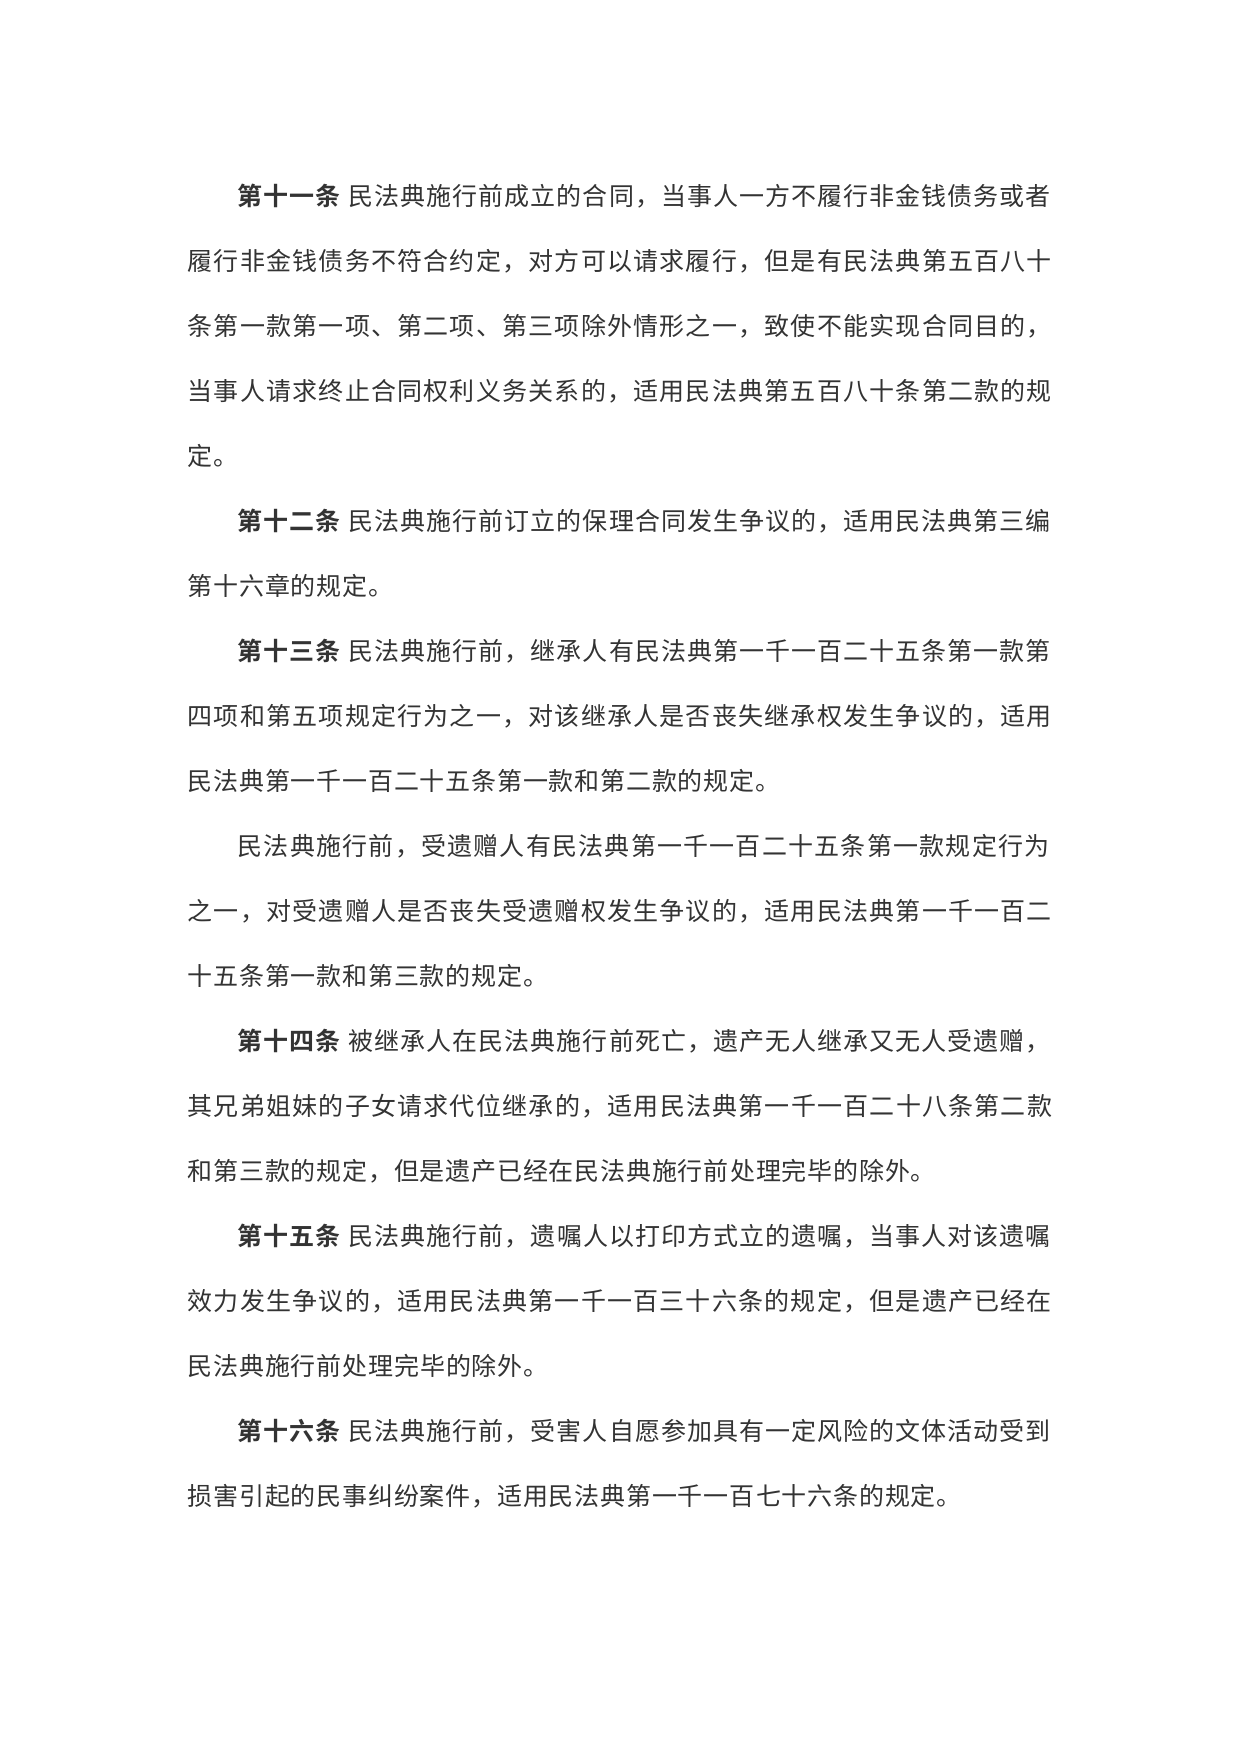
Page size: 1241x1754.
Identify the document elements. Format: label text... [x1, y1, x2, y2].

text 第十四条 被继承人在民法典施行前死亡，遗产无人继承又无人受遗赠，其兄弟姐妹的子女请求代位继承的，适用民法典第一千一百二十八条第二款和第三款的规定，但是遗产已经在民法典施行前处理完毕的除外。 [187, 1007, 1053, 1202]
text 第十六条 民法典施行前，受害人自愿参加具有一定风险的文体活动受到损害引起的民事纠纷案件，适用民法典第一千一百七十六条的规定。 [187, 1397, 1053, 1527]
text 第十二条 民法典施行前订立的保理合同发生争议的，适用民法典第三编第十六章的规定。 [187, 487, 1053, 617]
text 第十五条 民法典施行前，遗嘱人以打印方式立的遗嘱，当事人对该遗嘱效力发生争议的，适用民法典第一千一百三十六条的规定，但是遗产已经在民法典施行前处理完毕的除外。 [187, 1202, 1053, 1397]
text 第十三条 民法典施行前，继承人有民法典第一千一百二十五条第一款第四项和第五项规定行为之一，对该继承人是否丧失继承权发生争议的，适用民法典第一千一百二十五条第一款和第二款的规定。 [187, 617, 1053, 812]
text 民法典施行前，受遗赠人有民法典第一千一百二十五条第一款规定行为之一，对受遗赠人是否丧失受遗赠权发生争议的，适用民法典第一千一百二十五条第一款和第三款的规定。 [187, 812, 1053, 1007]
text 第十一条 民法典施行前成立的合同，当事人一方不履行非金钱债务或者履行非金钱债务不符合约定，对方可以请求履行，但是有民法典第五百八十条第一款第一项、第二项、第三项除外情形之一，致使不能实现合同目的，当事人请求终止合同权利义务关系的，适用民法典第五百八十条第二款的规定。 [187, 162, 1053, 487]
